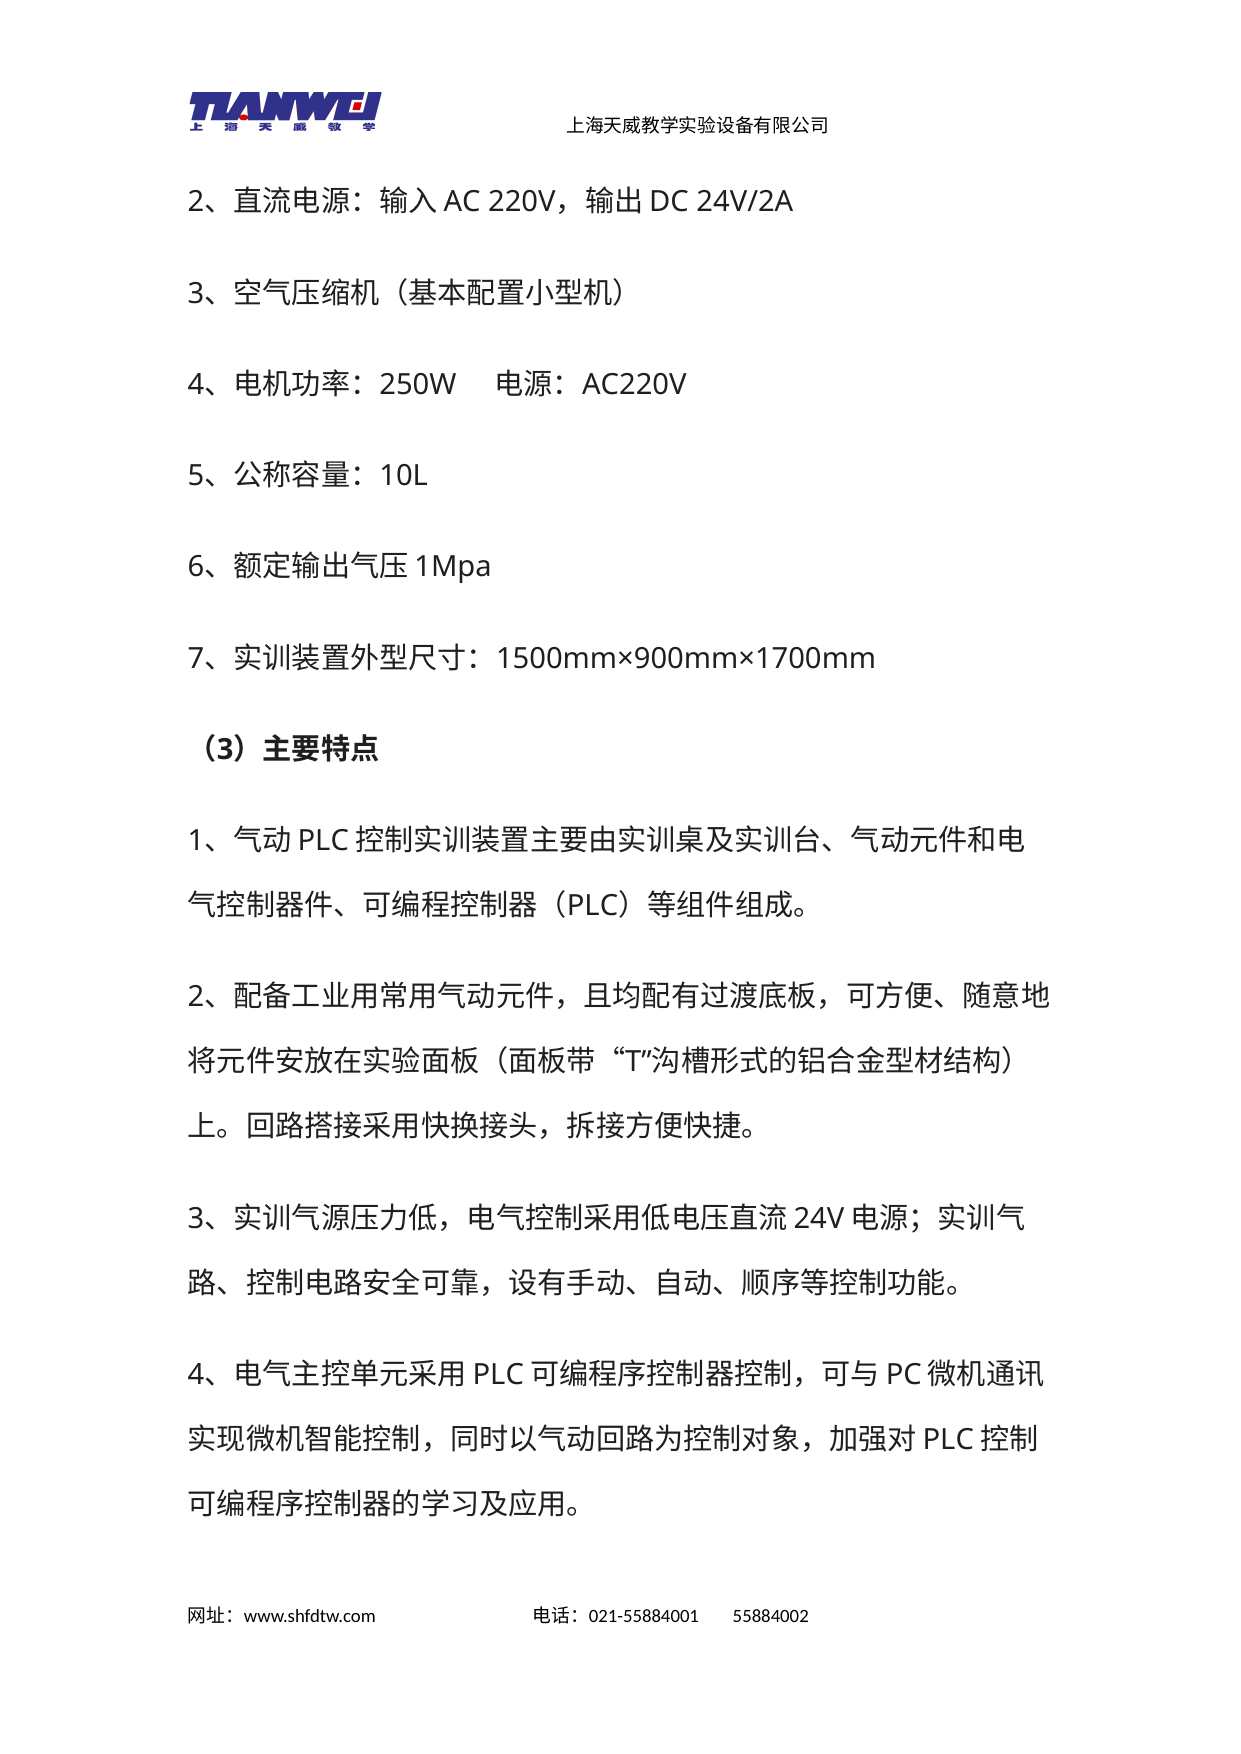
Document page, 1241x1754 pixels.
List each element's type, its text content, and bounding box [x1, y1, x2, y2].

text 2、配备工业用常用气动元件，且均配有过渡底板，可方便、随意地将元件安放在实验面板（面板带“T”沟槽形式的铝合金型材结构）上。回路搭接采用快换接头，拆接方便快捷。 [187, 962, 1053, 1157]
text 1、气动PLC控制实训装置主要由实训桌及实训台、气动元件和电气控制器件、可编程控制器（PLC）等组件组成。 [187, 805, 1053, 935]
text 2、直流电源：输入AC 220V，输出DC 24V/2A [187, 167, 1053, 232]
text 3、空气压缩机（基本配置小型机） [187, 258, 1053, 323]
text 6、额定输出气压1Mpa [187, 532, 1053, 597]
picture [187, 90, 385, 133]
text （3）主要特点 [187, 714, 1053, 779]
text 4、电气主控单元采用PLC可编程序控制器控制，可与PC微机通讯实现微机智能控制，同时以气动回路为控制对象，加强对PLC控制可编程序控制器的学习及应用。 [187, 1339, 1053, 1534]
text 7、实训装置外型尺寸：1500mm×900mm×1700mm [187, 623, 1053, 688]
text 3、实训气源压力低，电气控制采用低电压直流24V电源；实训气路、控制电路安全可靠，设有手动、自动、顺序等控制功能。 [187, 1183, 1053, 1313]
text 4、电机功率：250W 电源：AC220V [187, 349, 1053, 414]
text 5、公称容量：10L [187, 440, 1053, 505]
